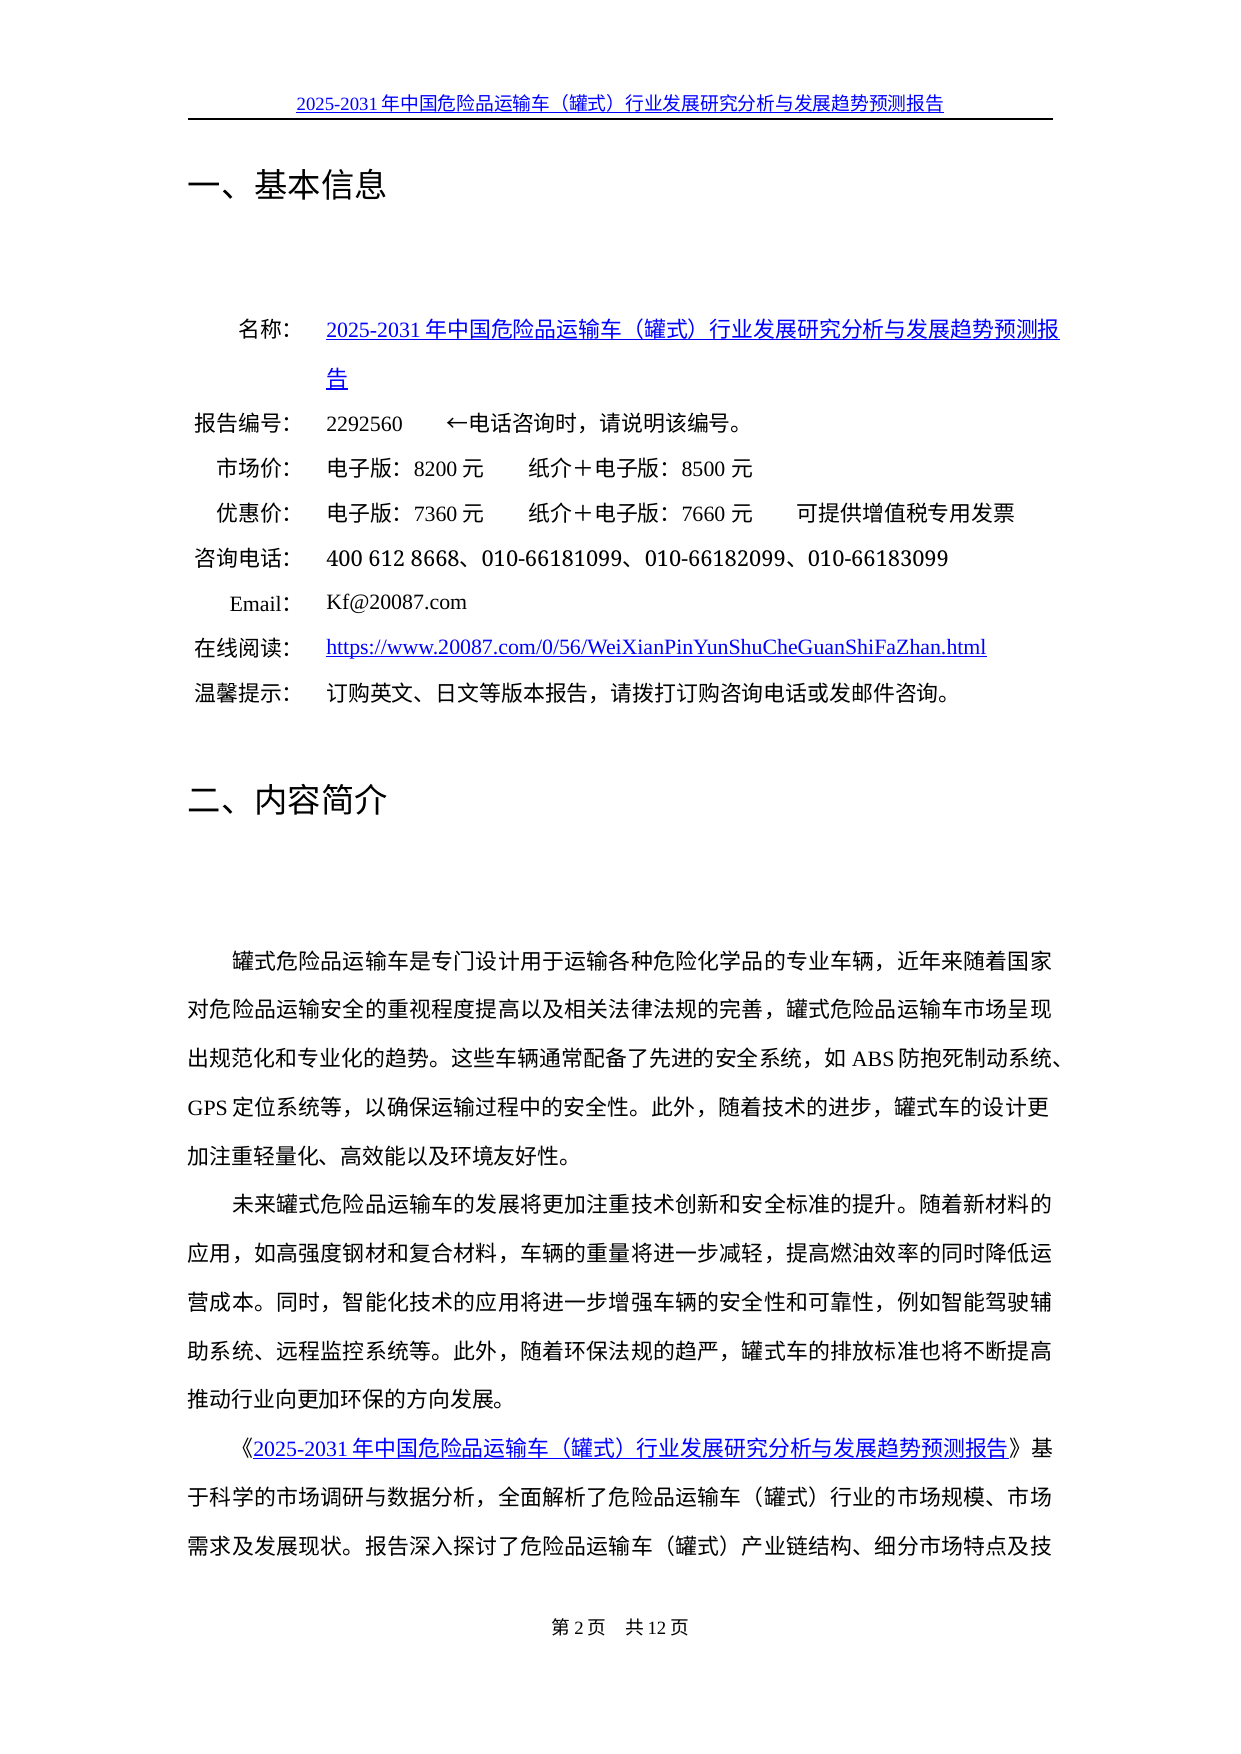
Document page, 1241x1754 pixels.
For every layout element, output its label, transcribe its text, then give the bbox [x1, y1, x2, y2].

table_cell 报告编号： [167, 405, 315, 450]
table_cell Kf@20087.com [315, 585, 1073, 630]
table_header 2025-2031年中国危险品运输车（罐式）行业发展研究分析与发展趋势预测报告 [315, 312, 1073, 405]
table_cell Email： [167, 585, 315, 630]
table_cell 订购英文、日文等版本报告，请拨打订购咨询电话或发邮件咨询。 [315, 675, 1073, 720]
table_cell 在线阅读： [167, 630, 315, 675]
table_cell 市场价： [167, 450, 315, 495]
title 二、内容简介 [187, 766, 1053, 831]
table_cell 2292560 ←电话咨询时，请说明该编号。 [315, 405, 1073, 450]
table_header 名称： [167, 312, 315, 405]
table_cell [315, 630, 1073, 675]
table_cell 温馨提示： [167, 675, 315, 720]
table_cell 电子版：7360 元 纸介＋电子版：7660 元 可提供增值税专用发票 [315, 495, 1073, 540]
table_cell 优惠价： [167, 495, 315, 540]
table_cell 电子版：8200 元 纸介＋电子版：8500 元 [315, 450, 1073, 495]
table_cell 400 612 8668、010-66181099、010-66182099、010-66183099 [315, 540, 1073, 585]
title 一、基本信息 [187, 150, 1053, 215]
table_cell 咨询电话： [167, 540, 315, 585]
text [187, 943, 1053, 1561]
